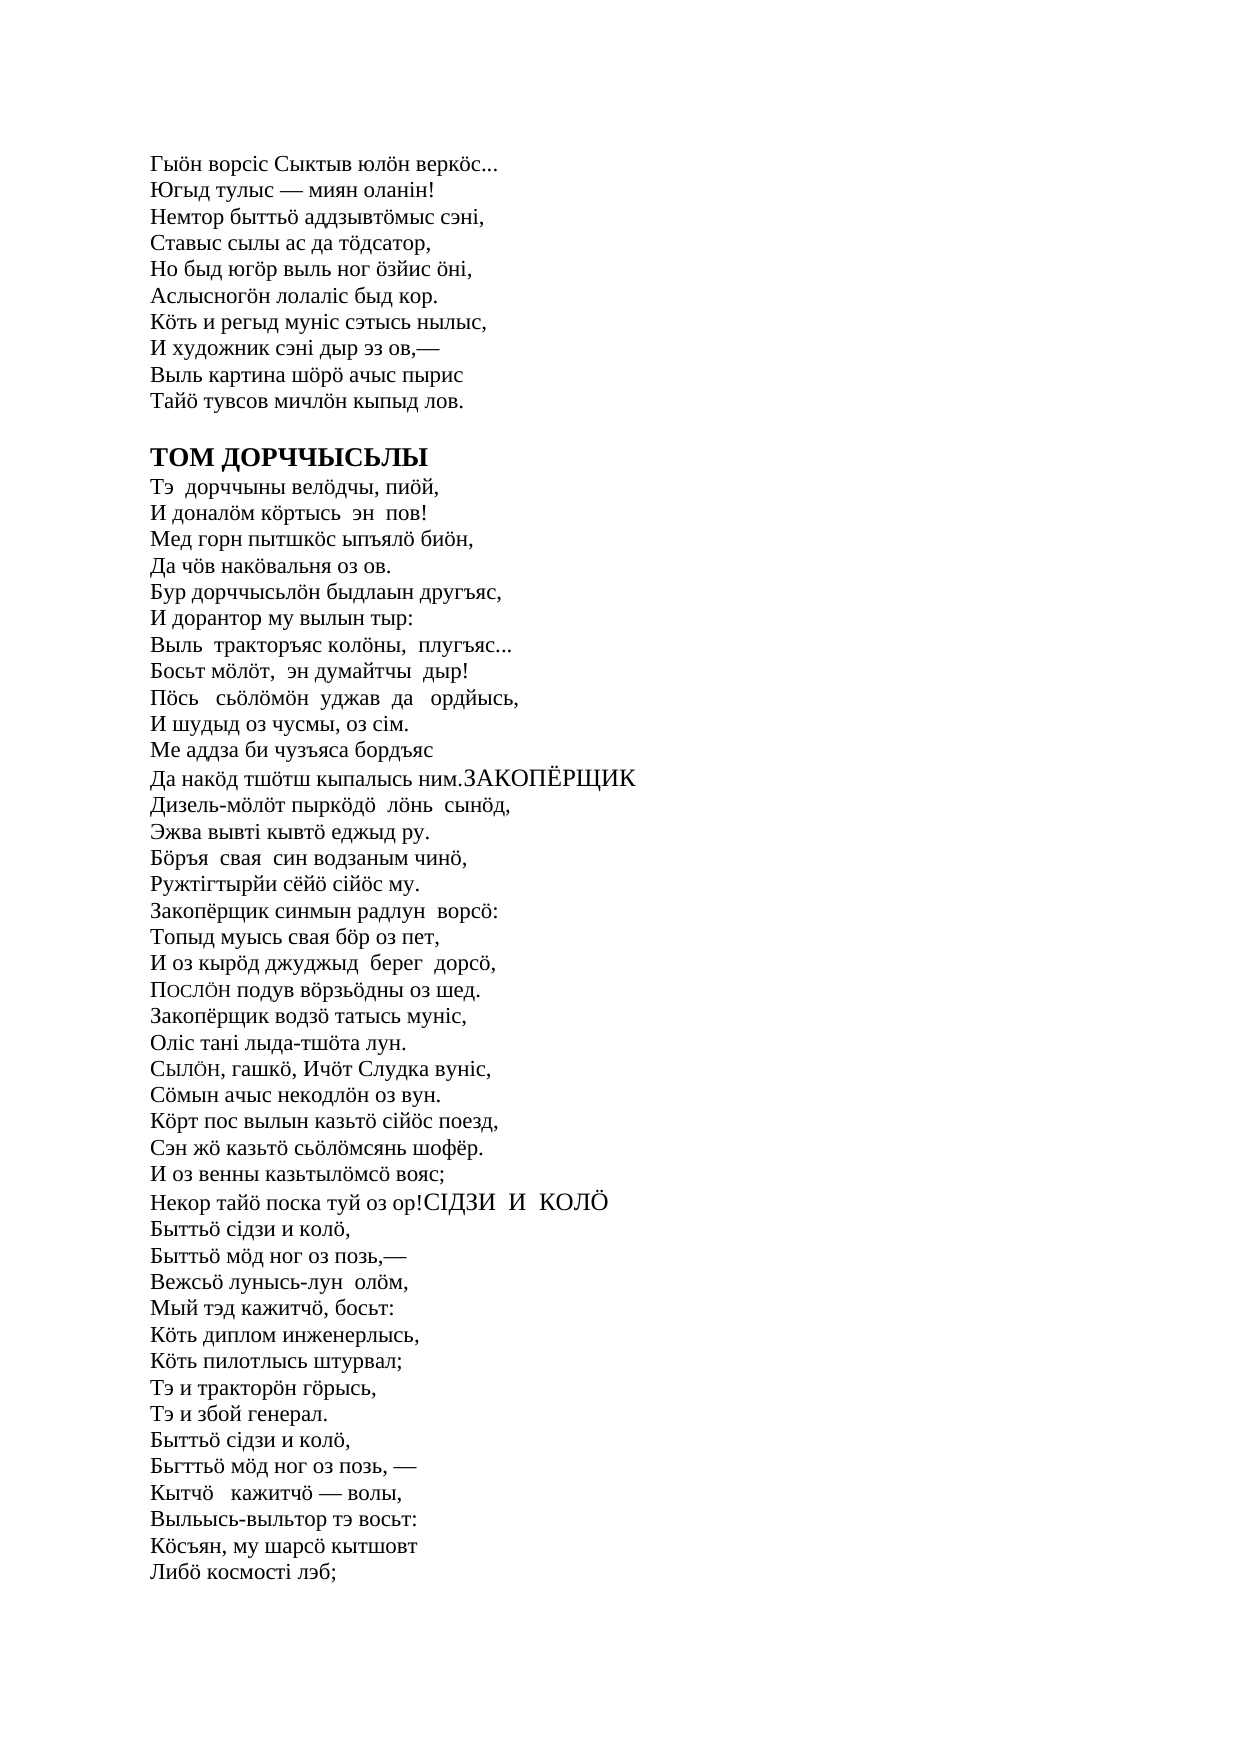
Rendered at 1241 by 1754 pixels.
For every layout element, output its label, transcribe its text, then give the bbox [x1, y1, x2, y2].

text Закопёрщик синмын радлун ворсö: Топыд муысь свая бöр оз пет, И оз кырöд джуджыд берег дорсö, Послöн подув вöрзьöдны оз шед. [150, 897, 1090, 1002]
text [150, 1215, 1090, 1584]
text Дизель-мöлöт пыркöдö лöнь сынöд, Эжва вывтi кывтö еджыд ру. Бöръя свая син водзаным чинö, Ружтiгтырйи сёйö сiйöс му. [150, 791, 1090, 897]
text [150, 150, 1090, 203]
text Кöть и регыд мунiс сэтысь нылыс, И художник сэнi дыр эз ов,— Выль картина шöрö ачыс пырис Тайö тувсов мичлöн кыпыд лов. [150, 308, 1090, 413]
text ТОМ ДОРЧЧЫСЬЛЫ [150, 442, 1090, 473]
text Бур дорччысьлöн быдлаын другъяс, И дорантор му вылын тыр: Выль тракторъяс колöны, плугъяс... Босьт мöлöт, эн думайтчы дыр! [150, 578, 1090, 683]
text Закопёрщик водзö татысь мунiс, Олiс танi лыда-тшöта лун. Сылöн, гашкö, Ичöт Слудка вунiс, Сöмын ачыс некодлöн оз вун. [150, 1002, 1090, 1108]
text Тэ дорччыны велöдчы, пиöй, И доналöм кöртысь эн пов! Мед горн пытшкöс ыпъялö биöн, Да чöв накöвальня оз ов. [150, 473, 1090, 578]
text Кöрт пос вылын казьтö сiйöс поезд, Сэн жö казьтö сьöлöмсянь шофёр. И оз венны казьтылöмсö вояс; Некор тайö поска туй оз ор!СIДЗИ И КОЛÖ [150, 1108, 1090, 1215]
text Немтор быттьö аддзывтöмыс сэнi, Ставыс сылы ас да тöдсатор, Но быд югöр выль ног öзйис öнi, Аслысногöн лолалiс быд кор. [150, 203, 1090, 308]
text Пöсь сьöлöмöн уджав да ордйысь, И шудыд оз чусмы, оз сiм. Ме аддза би чузъяса бордъяс Да накöд тшöтш кыпалысь ним.ЗАКОПЁРЩИК [150, 683, 1090, 791]
